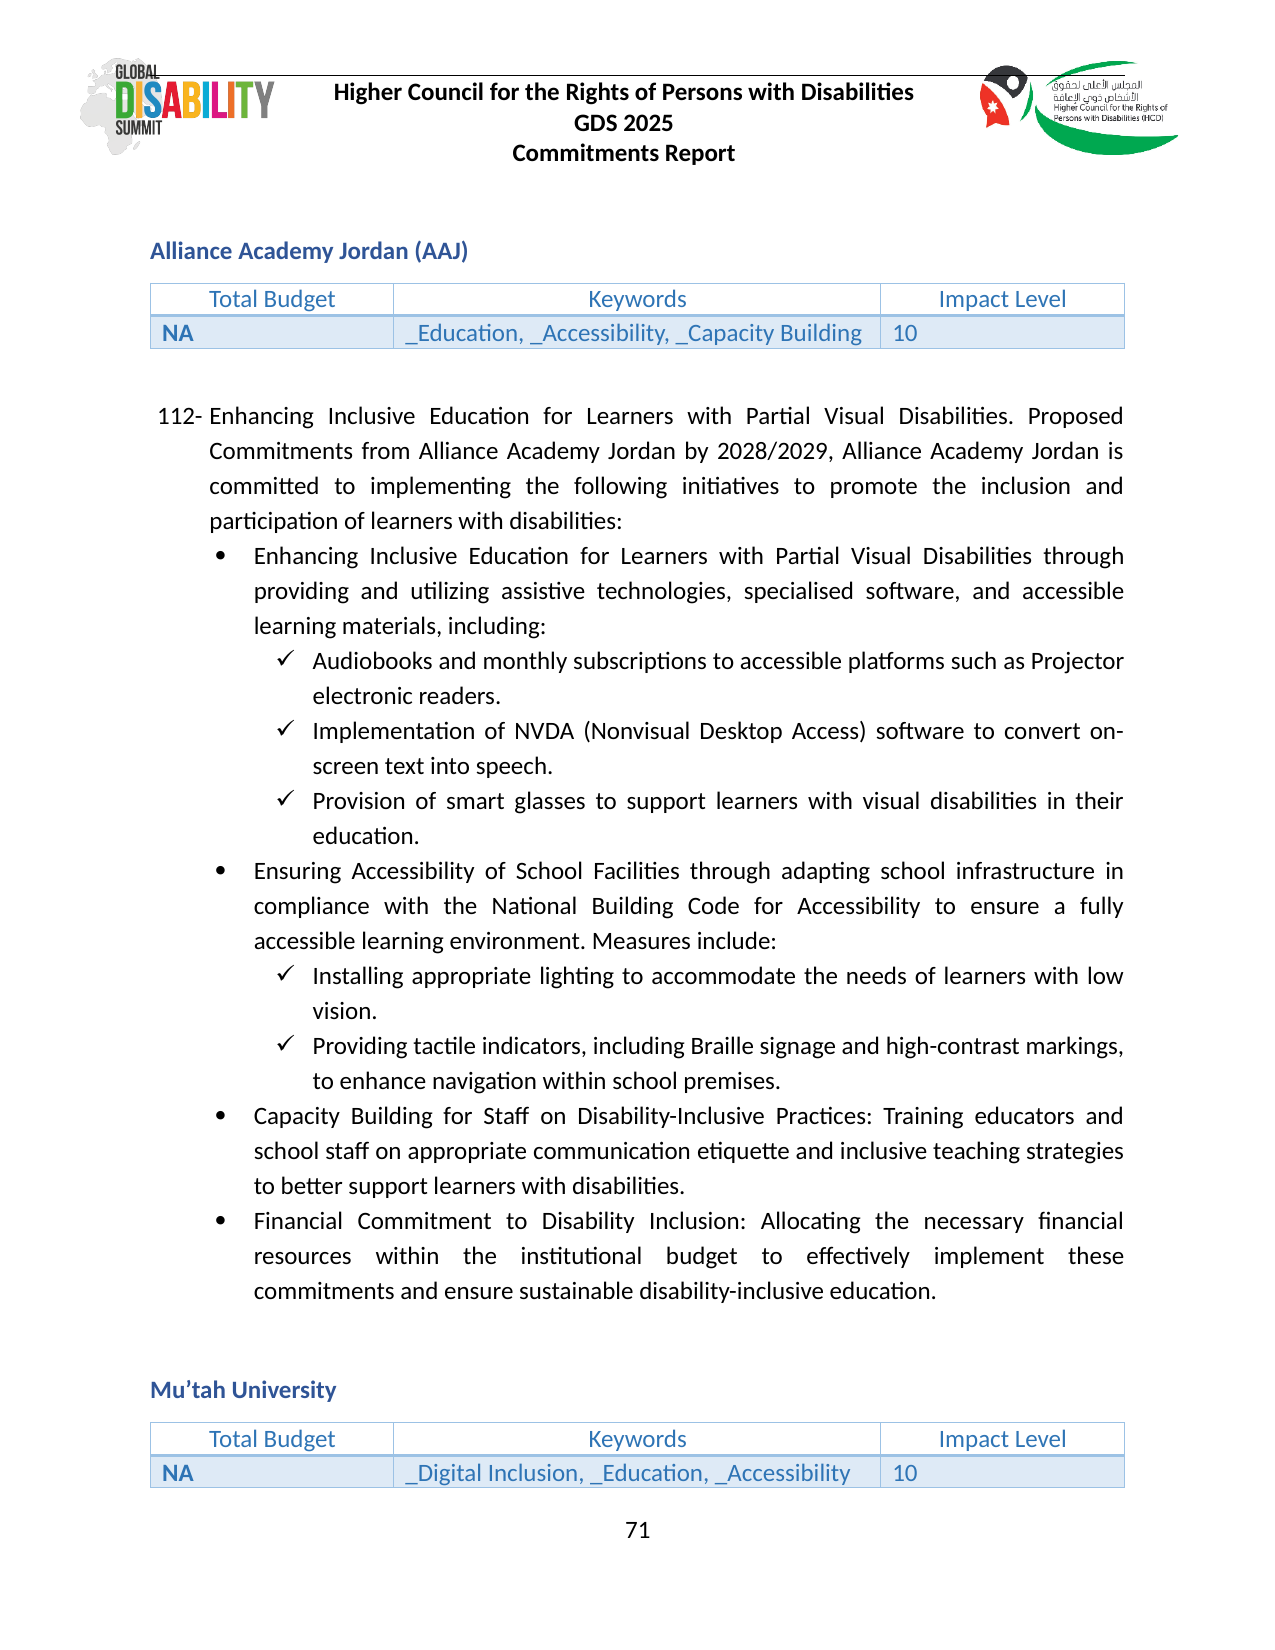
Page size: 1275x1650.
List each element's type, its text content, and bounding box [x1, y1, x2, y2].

table_cell _Digital Inclusion, _Education, _Accessibility [394, 1457, 880, 1487]
subtitle Alliance Academy Jordan (AAJ) [150, 235, 1125, 266]
table_cell NA [151, 317, 393, 348]
subtitle Mu’tah University [150, 1374, 1125, 1405]
list Provision of smart glasses to support learners with visual disabilities in their education. [275, 785, 1125, 851]
list Implementation of NVDA (Nonvisual Desktop Access) software to convert on-screen text into speech. [275, 715, 1125, 781]
picture [80, 58, 310, 155]
table_header Total Budget [151, 1423, 393, 1454]
list Capacity Building for Staff on Disability-Inclusive Practices: Training educators and school staff on appropriate communication etiquette and inclusive teaching strategies to better support learners with disabilities. [216, 1100, 1125, 1201]
table_header Keywords [394, 1423, 880, 1454]
list Enhancing Inclusive Education for Learners with Partial Visual Disabilities through providing and utilizing assistive technologies, specialised software, and accessible learning materials, including: [216, 540, 1125, 641]
list Financial Commitment to Disability Inclusion: Allocating the necessary financial resources within the institutional budget to effectively implement these commitments and ensure sustainable disability-inclusive education. [216, 1205, 1125, 1306]
table_cell 10 [881, 317, 1124, 348]
list Enhancing Inclusive Education for Learners with Partial Visual Disabilities. Proposed Commitments from Alliance Academy Jordan by 2028/2029, Alliance Academy Jordan is committed to implementing the following initiatives to promote the inclusion and participation of learners with disabilities: [157, 400, 1125, 536]
list Ensuring Accessibility of School Facilities through adapting school infrastructure in compliance with the National Building Code for Accessibility to ensure a fully accessible learning environment. Measures include: [216, 855, 1125, 956]
table_header Impact Level [881, 1423, 1124, 1454]
table_cell NA [151, 1457, 393, 1487]
picture [980, 61, 1179, 155]
list Installing appropriate lighting to accommodate the needs of learners with low vision. [275, 960, 1125, 1026]
table_header Impact Level [881, 284, 1124, 314]
table_header Keywords [394, 284, 880, 314]
table_header Total Budget [151, 284, 393, 314]
list Providing tactile indicators, including Braille signage and high-contrast markings, to enhance navigation within school premises. [275, 1030, 1125, 1096]
table_cell _Education, _Accessibility, _Capacity Building [394, 317, 880, 348]
list Audiobooks and monthly subscriptions to accessible platforms such as Projector electronic readers. [275, 645, 1125, 711]
table_cell 10 [881, 1457, 1124, 1487]
